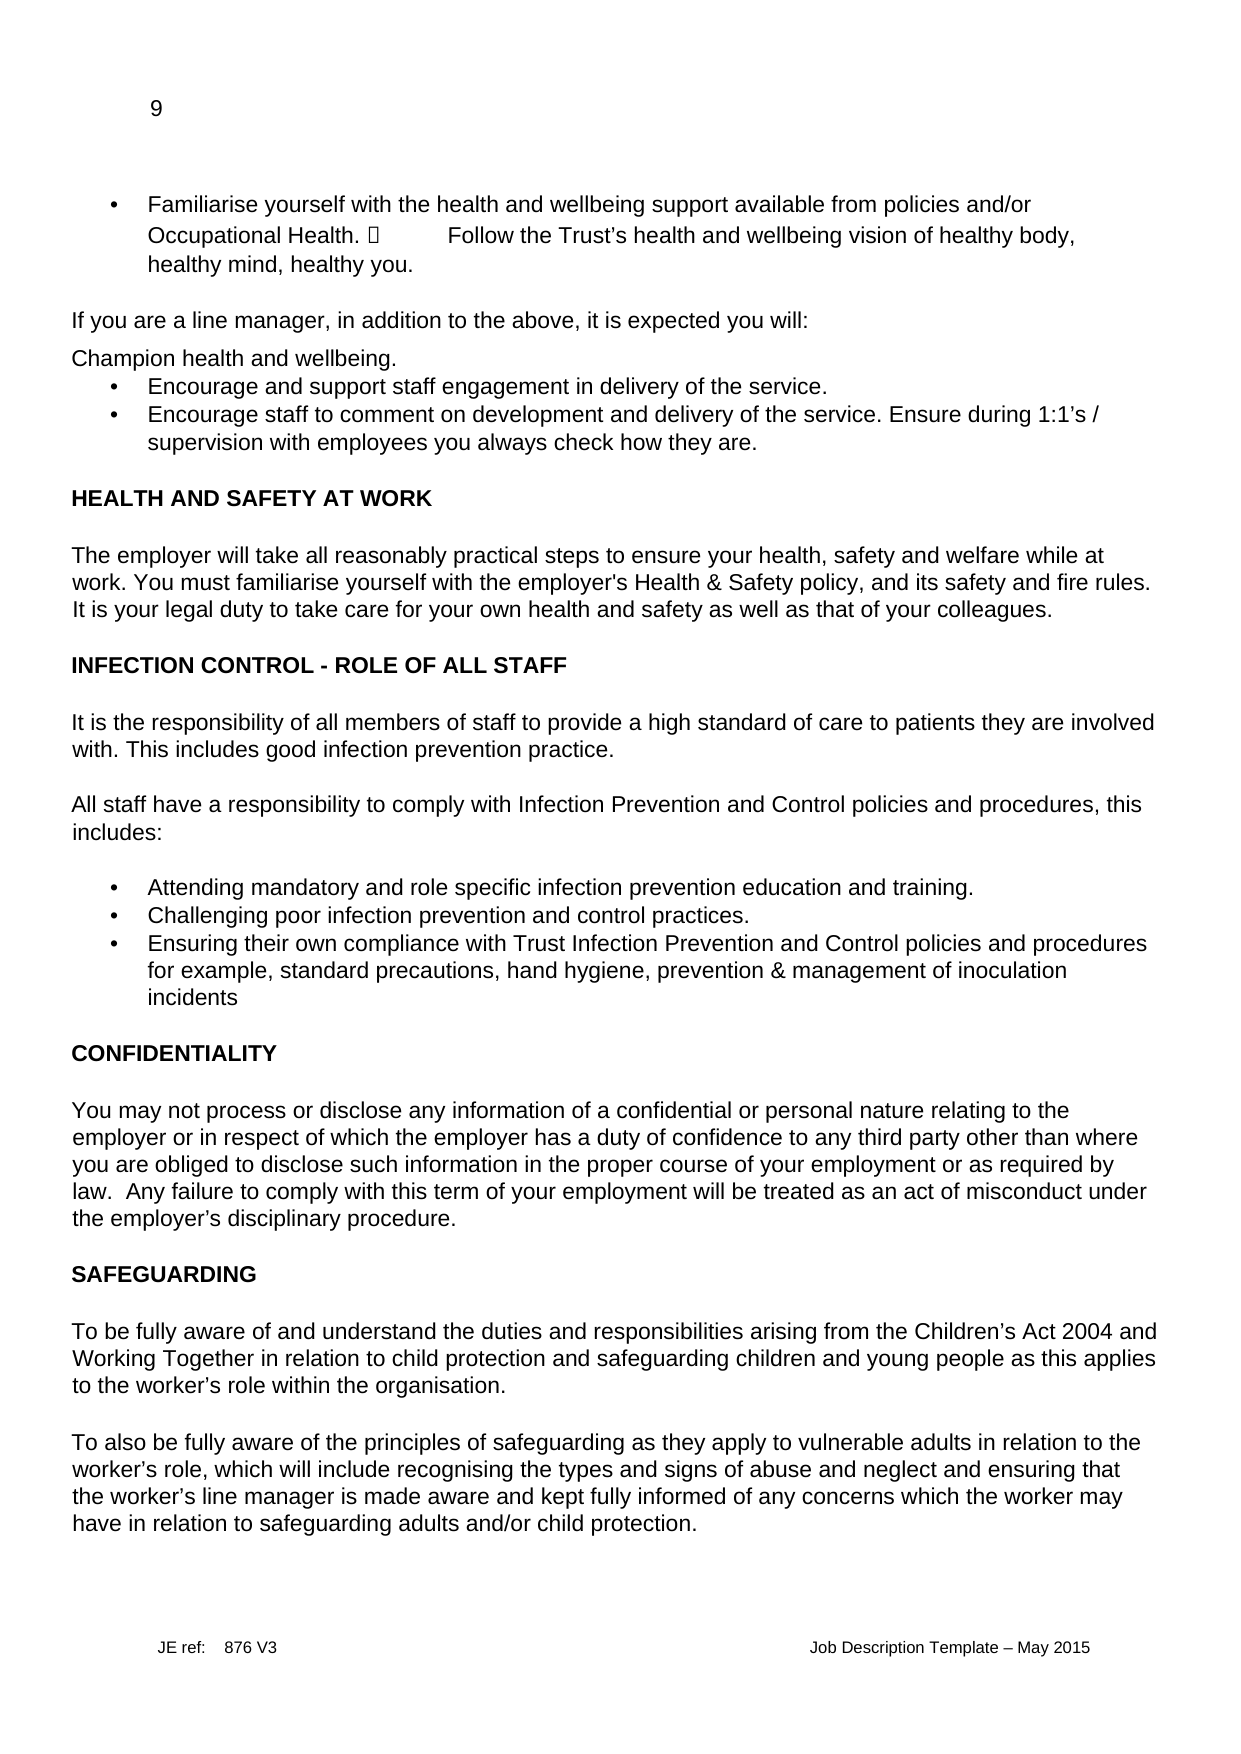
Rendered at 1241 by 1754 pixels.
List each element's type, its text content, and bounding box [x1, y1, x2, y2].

text You may not process or disclose any information of a confidential or personal nature relating to the employer or in respect of which the employer has a duty of confidence to any third party other than where you are obliged to disclose such information in the proper course of your employment or as required by law. Any failure to comply with this term of your employment will be treated as an act of misconduct under the employer’s disciplinary procedure. [71, 1097, 1158, 1232]
text The employer will take all reasonably practical steps to ensure your health, safety and welfare while at work. You must familiarise yourself with the employer's Health & Safety policy, and its safety and fire rules. It is your legal duty to take care for your own health and safety as well as that of your colleagues. [71, 542, 1158, 622]
list Encourage staff to comment on development and delivery of the service. Ensure during 1:1’s / supervision with employees you always check how they are. [110, 401, 1103, 455]
text If you are a line manager, in addition to the above, it is expected you will: [71, 307, 1158, 333]
list Familiarise yourself with the health and wellbeing support available from policies and/or Occupational Health.  Follow the Trust’s health and wellbeing vision of healthy body, healthy mind, healthy you. [110, 191, 1103, 277]
list Attending mandatory and role specific infection prevention education and training. [110, 874, 1158, 900]
list Encourage and support staff engagement in delivery of the service. [110, 373, 1103, 400]
text Champion health and wellbeing. [71, 345, 1158, 372]
subtitle INFECTION CONTROL - ROLE OF ALL STAFF [71, 652, 1161, 678]
text All staff have a responsibility to comply with Infection Prevention and Control policies and procedures, this includes: [71, 791, 1158, 845]
subtitle SAFEGUARDING [71, 1261, 1161, 1287]
text To also be fully aware of the principles of safeguarding as they apply to vulnerable adults in relation to the worker’s role, which will include recognising the types and signs of abuse and neglect and ensuring that the worker’s line manager is made aware and kept fully informed of any concerns which the worker may have in relation to safeguarding adults and/or child protection. [71, 1428, 1158, 1536]
list Challenging poor infection prevention and control practices. [110, 902, 1158, 928]
list Ensuring their own compliance with Trust Infection Prevention and Control policies and procedures for example, standard precautions, hand hygiene, prevention & management of inoculation incidents [110, 930, 1158, 1011]
subtitle CONFIDENTIALITY [71, 1040, 1161, 1066]
text It is the responsibility of all members of staff to provide a high standard of care to patients they are involved with. This includes good infection prevention practice. [71, 709, 1158, 762]
text To be fully aware of and understand the duties and responsibilities arising from the Children’s Act 2004 and Working Together in relation to child protection and safeguarding children and young people as this applies to the worker’s role within the organisation. [71, 1318, 1158, 1398]
subtitle HEALTH AND SAFETY AT WORK [71, 485, 1161, 511]
